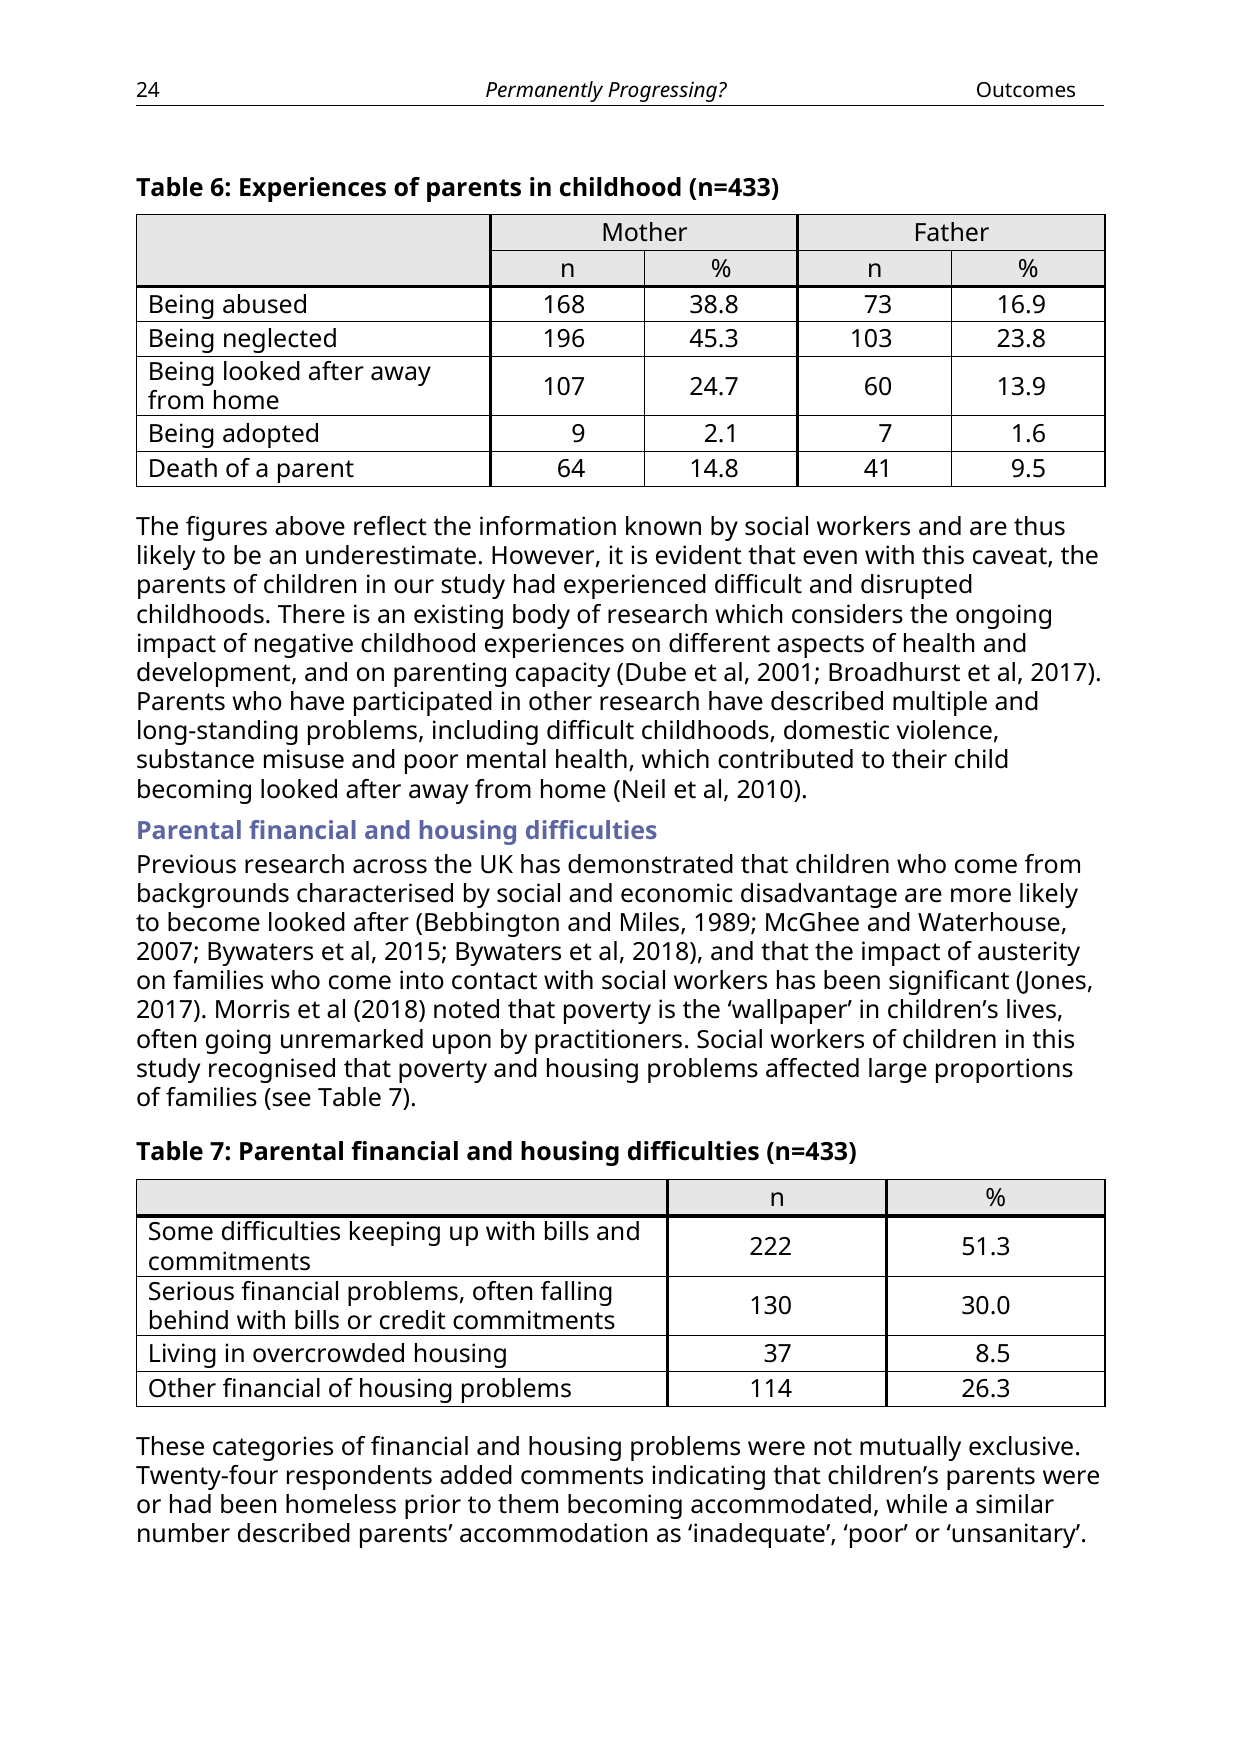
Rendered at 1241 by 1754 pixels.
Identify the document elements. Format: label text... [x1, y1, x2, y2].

table_cell Being neglected [137, 322, 489, 356]
table_cell 9.5 [952, 452, 1104, 486]
table_cell 73 [799, 288, 951, 321]
table_cell 64 [492, 452, 644, 486]
table_cell 196 [492, 322, 644, 356]
table_cell 103 [799, 322, 951, 356]
text Previous research across the UK has demonstrated that children who come from backgrounds characterised by social and economic disadvantage are more likely to become looked after (Bebbington and Miles, 1989; McGhee and Waterhouse, 2007; Bywaters et al, 2015; Bywaters et al, 2018), and that the impact of austerity on families who come into contact with social workers has been significant (Jones, 2017). Morris et al (2018) noted that poverty is the ‘wallpaper’ in children’s lives, often going unremarked upon by practitioners. Social workers of children in this study recognised that poverty and housing problems affected large proportions of families (see Table 7). [136, 850, 1104, 1112]
table_cell 114 [669, 1372, 885, 1406]
table_cell Living in overcrowded housing [137, 1336, 666, 1371]
text These categories of financial and housing problems were not mutually exclusive. Twenty-four respondents added comments indicating that children’s parents were or had been homeless prior to them becoming accommodated, while a similar number described parents’ accommodation as ‘inadequate’, ‘poor’ or ‘unsanitary’. [136, 1432, 1104, 1549]
subtitle Table 7: Parental financial and housing difficulties (n=433) [136, 1137, 1104, 1166]
table_cell Being adopted [137, 416, 489, 451]
table_cell Being looked after away from home [137, 357, 489, 415]
table_cell 13.9 [952, 357, 1104, 415]
table_header [137, 215, 489, 285]
table_header Father [799, 215, 1104, 250]
table_cell 14.8 [645, 452, 796, 486]
table_cell 9 [492, 416, 644, 451]
table_cell 2.1 [645, 416, 796, 451]
table_cell 38.8 [645, 288, 796, 321]
table_cell 51.3 [888, 1218, 1104, 1276]
subtitle Parental financial and housing difficulties [136, 816, 1045, 846]
table_cell % [645, 251, 796, 285]
table_cell 30.0 [888, 1277, 1104, 1335]
table_cell n [492, 251, 644, 285]
table_header Mother [492, 215, 796, 250]
table_cell 60 [799, 357, 951, 415]
table_cell n [799, 251, 951, 285]
table_cell 26.3 [888, 1372, 1104, 1406]
table_cell 1.6 [952, 416, 1104, 451]
table_cell 37 [669, 1336, 885, 1371]
table_header [137, 1180, 666, 1214]
table_cell 7 [799, 416, 951, 451]
table_cell Death of a parent [137, 452, 489, 486]
table_cell 23.8 [952, 322, 1104, 356]
table_cell 168 [492, 288, 644, 321]
table_cell Being abused [137, 288, 489, 321]
table_header n [669, 1180, 885, 1214]
table_cell % [952, 251, 1104, 285]
table_cell 24.7 [645, 357, 796, 415]
table_cell 107 [492, 357, 644, 415]
table_cell 41 [799, 452, 951, 486]
table_cell 222 [669, 1218, 885, 1276]
table_cell 45.3 [645, 322, 796, 356]
table_cell 16.9 [952, 288, 1104, 321]
table_cell Serious financial problems, often falling behind with bills or credit commitments [137, 1277, 666, 1335]
table_cell 8.5 [888, 1336, 1104, 1371]
text The figures above reflect the information known by social workers and are thus likely to be an underestimate. However, it is evident that even with this caveat, the parents of children in our study had experienced difficult and disrupted childhoods. There is an existing body of research which considers the ongoing impact of negative childhood experiences on different aspects of health and development, and on parenting capacity (Dube et al, 2001; Broadhurst et al, 2017). Parents who have participated in other research have described multiple and long-standing problems, including difficult childhoods, domestic violence, substance misuse and poor mental health, which contributed to their child becoming looked after away from home (Neil et al, 2010). [136, 512, 1104, 804]
table_cell 130 [669, 1277, 885, 1335]
table_cell Other financial of housing problems [137, 1372, 666, 1406]
subtitle Table 6: Experiences of parents in childhood (n=433) [136, 173, 1104, 202]
table_header % [888, 1180, 1104, 1214]
table_cell Some difficulties keeping up with bills and commitments [137, 1218, 666, 1276]
